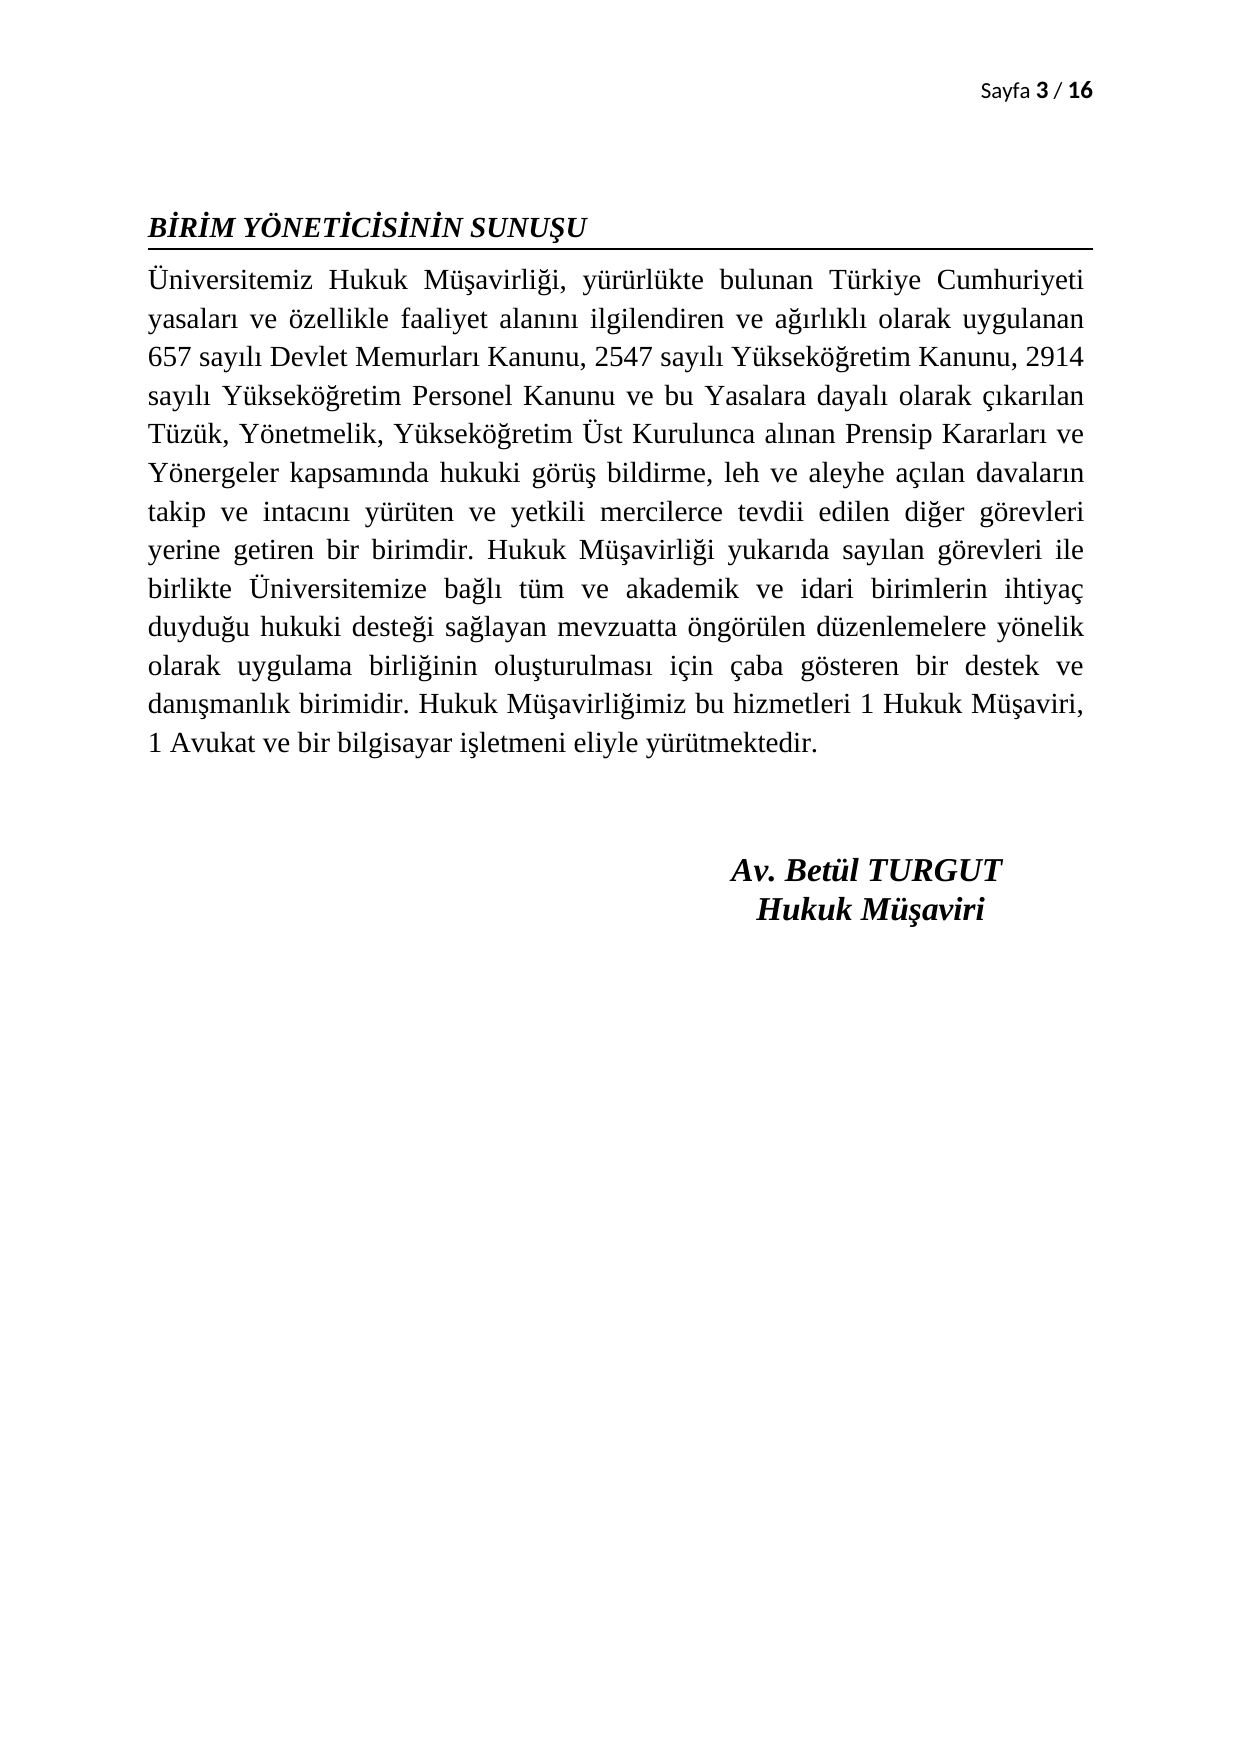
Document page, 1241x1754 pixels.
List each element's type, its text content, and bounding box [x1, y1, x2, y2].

text Üniversitemiz Hukuk Müşavirliği, yürürlükte bulunan Türkiye Cumhuriyeti yasaları ve özellikle faaliyet alanını ilgilendiren ve ağırlıklı olarak uygulanan 657 sayılı Devlet Memurları Kanunu, 2547 sayılı Yükseköğretim Kanunu, 2914 sayılı Yükseköğretim Personel Kanunu ve bu Yasalara dayalı olarak çıkarılan Tüzük, Yönetmelik, Yükseköğretim Üst Kurulunca alınan Prensip Kararları ve Yönergeler kapsamında hukuki görüş bildirme, leh ve aleyhe açılan davaların takip ve intacını yürüten ve yetkili mercilerce tevdii edilen diğer görevleri yerine getiren bir birimdir. Hukuk Müşavirliği yukarıda sayılan görevleri ile birlikte Üniversitemize bağlı tüm ve akademik ve idari birimlerin ihtiyaç duyduğu hukuki desteği sağlayan mevzuatta öngörülen düzenlemelere yönelik olarak uygulama birliğinin oluşturulması için çaba gösteren bir destek ve danışmanlık birimidir. Hukuk Müşavirliğimiz bu hizmetleri 1 Hukuk Müşaviri, 1 Avukat ve bir bilgisayar işletmeni eliyle yürütmektedir. [148, 262, 1085, 758]
text BİRİM YÖNETİCİSİNİN SUNUŞU [148, 210, 1093, 248]
text Hukuk Müşaviri [148, 889, 1093, 927]
text Av. Betül TURGUT [148, 851, 1093, 889]
